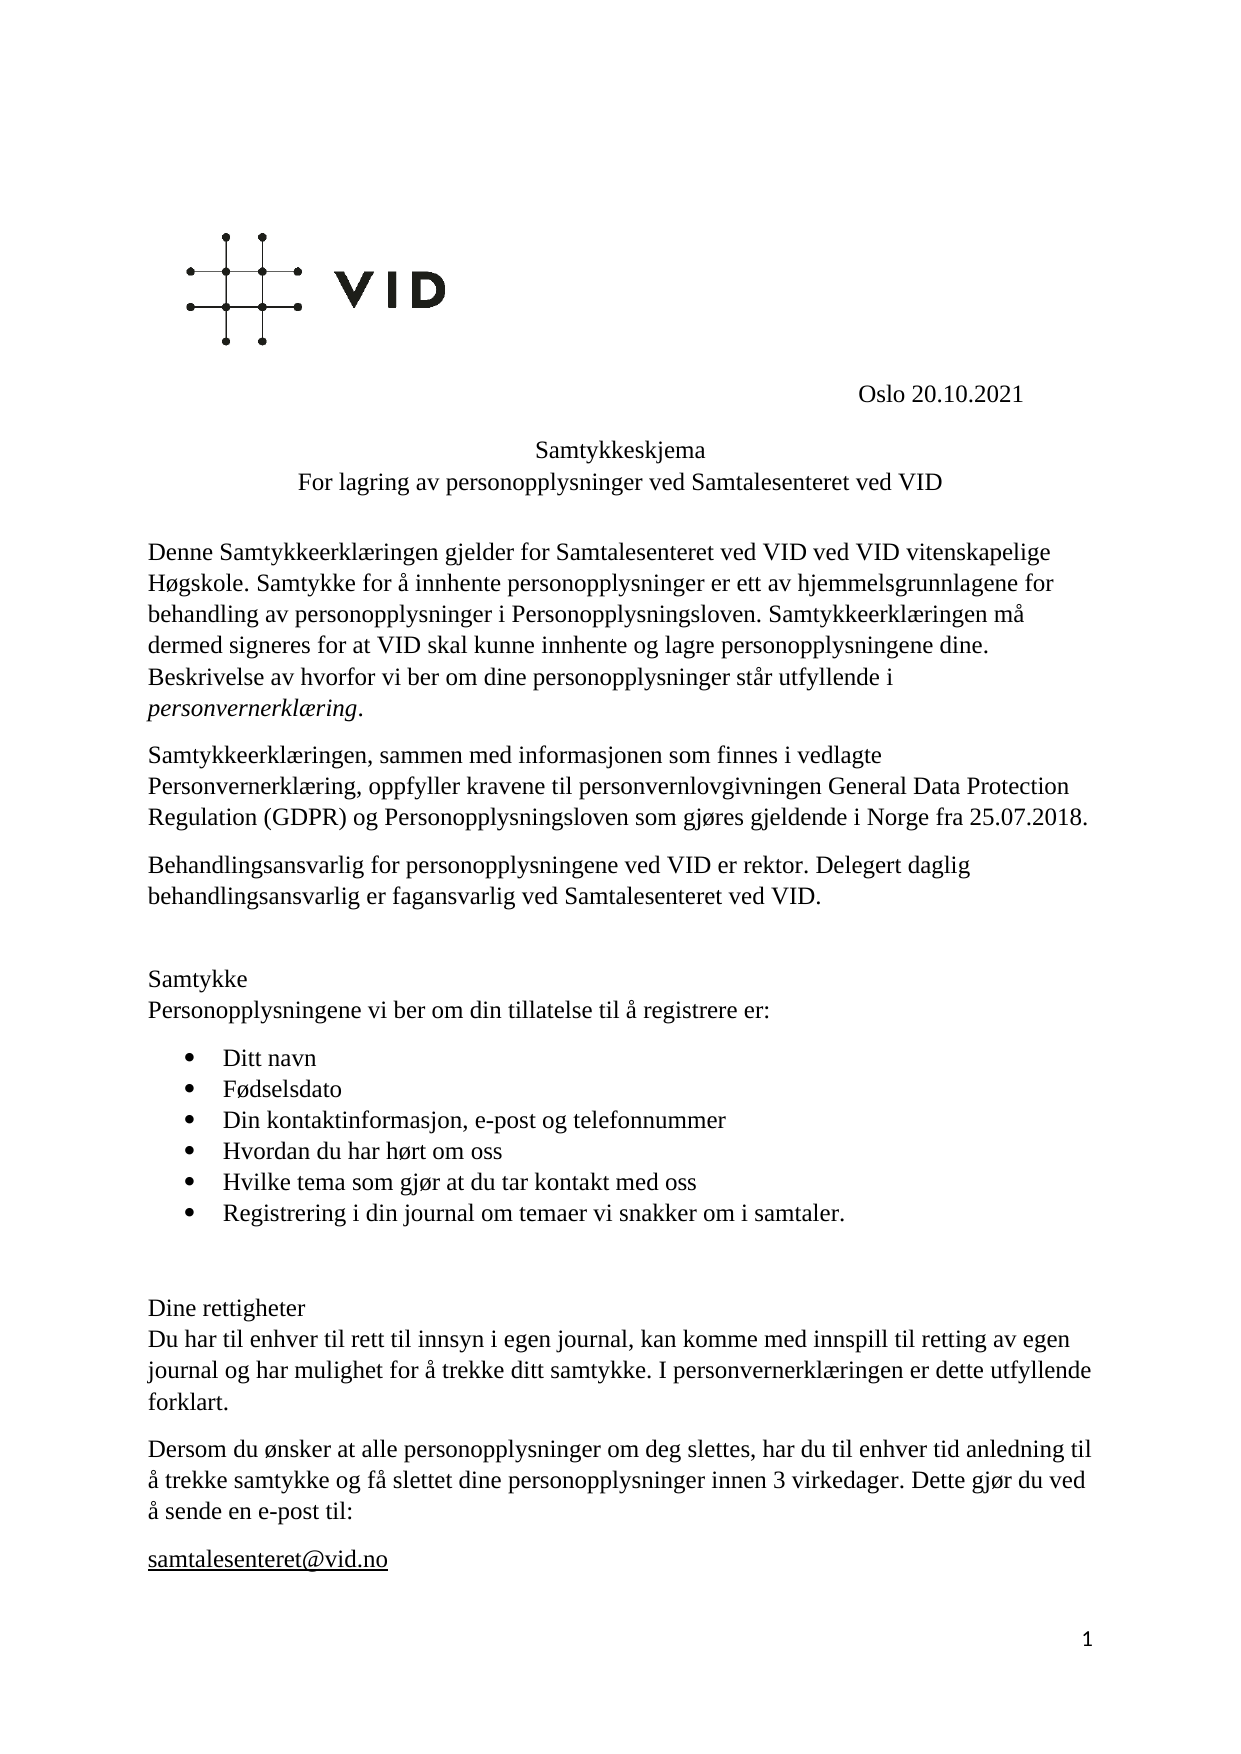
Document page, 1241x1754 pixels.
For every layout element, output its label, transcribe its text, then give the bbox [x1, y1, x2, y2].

text samtalesenteret@vid.no [148, 1544, 1093, 1573]
subtitle Dine rettigheter [148, 1293, 1093, 1322]
subtitle Samtykke [148, 964, 1093, 993]
subtitle For lagring av personopplysninger ved Samtalesenteret ved VID [148, 467, 1093, 495]
text Samtykkeerklæringen, sammen med informasjonen som finnes i vedlagte Personvernerklæring, oppfyller kravene til personvernlovgivningen General Data Protection Regulation (GDPR) og Personopplysningsloven som gjøres gjeldende i Norge fra 25.07.2018. [148, 740, 1093, 831]
picture [147, 172, 483, 403]
list Din kontaktinformasjon, e-post og telefonnummer [185, 1105, 1093, 1134]
text Du har til enhver til rett til innsyn i egen journal, kan komme med innspill til retting av egen journal og har mulighet for å trekke ditt samtykke. I personvernerklæringen er dette utfyllende forklart. [148, 1324, 1093, 1415]
text Dersom du ønsker at alle personopplysninger om deg slettes, har du til enhver tid anledning til å trekke samtykke og få slettet dine personopplysninger innen 3 virkedager. Dette gjør du ved å sende en e-post til: [148, 1434, 1093, 1525]
text Behandlingsansvarlig for personopplysningene ved VID er rektor. Delegert daglig behandlingsansvarlig er fagansvarlig ved Samtalesenteret ved VID. [148, 850, 1093, 910]
subtitle Samtykkeskjema [148, 436, 1093, 464]
list Hvilke tema som gjør at du tar kontakt med oss [185, 1167, 1093, 1196]
text Denne Samtykkeerklæringen gjelder for Samtalesenteret ved VID ved VID vitenskapelige Høgskole. Samtykke for å innhente personopplysninger er ett av hjemmelsgrunnlagene for behandling av personopplysninger i Personopplysningsloven. Samtykkeerklæringen må dermed signeres for at VID skal kunne innhente og lagre personopplysningene dine. Beskrivelse av hvorfor vi ber om dine personopplysninger står utfyllende i personvernerklæring. [148, 537, 1093, 721]
list Registrering i din journal om temaer vi snakker om i samtaler. [185, 1198, 1093, 1227]
list Hvordan du har hørt om oss [185, 1136, 1093, 1165]
text Personopplysningene vi ber om din tillatelse til å registrere er: [148, 995, 1093, 1024]
list Fødselsdato [185, 1074, 1093, 1103]
list Ditt navn [185, 1043, 1093, 1072]
